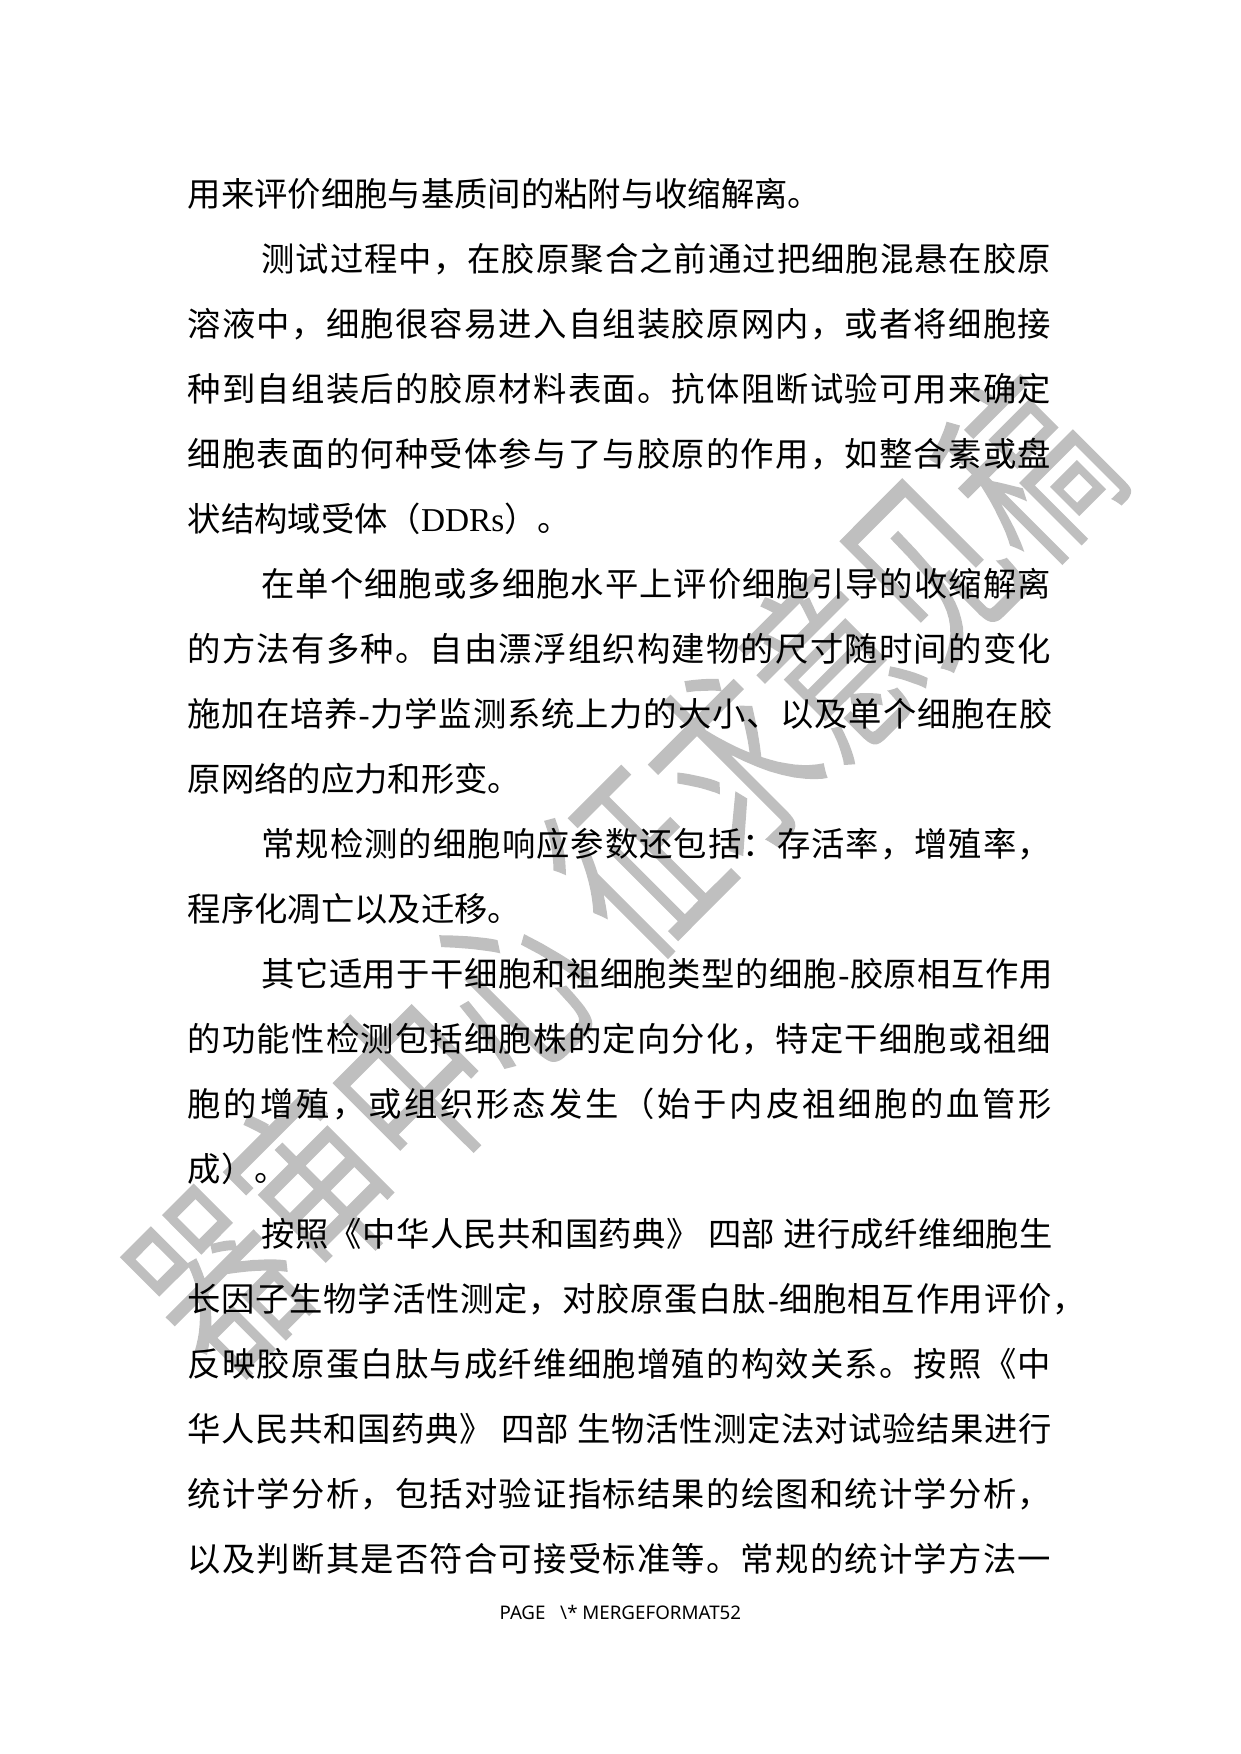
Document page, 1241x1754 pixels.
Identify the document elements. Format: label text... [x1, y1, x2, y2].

text 其它适用于干细胞和祖细胞类型的细胞-胶原相互作用的功能性检测包括细胞株的定向分化，特定干细胞或祖细胞的增殖，或组织形态发生（始于内皮祖细胞的血管形成）。 [187, 940, 1053, 1200]
text 测试过程中，在胶原聚合之前通过把细胞混悬在胶原溶液中，细胞很容易进入自组装胶原网内，或者将细胞接种到自组装后的胶原材料表面。抗体阻断试验可用来确定细胞表面的何种受体参与了与胶原的作用，如整合素或盘状结构域受体（DDRs）。 [187, 225, 1053, 550]
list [187, 160, 1053, 225]
text 在单个细胞或多细胞水平上评价细胞引导的收缩解离的方法有多种。自由漂浮组织构建物的尺寸随时间的变化、施加在培养-力学监测系统上力的大小、以及单个细胞在胶原网络的应力和形变。 [187, 550, 1053, 810]
text 常规检测的细胞响应参数还包括：存活率，增殖率，程序化凋亡以及迁移。 [187, 810, 1053, 940]
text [187, 1200, 1053, 1590]
